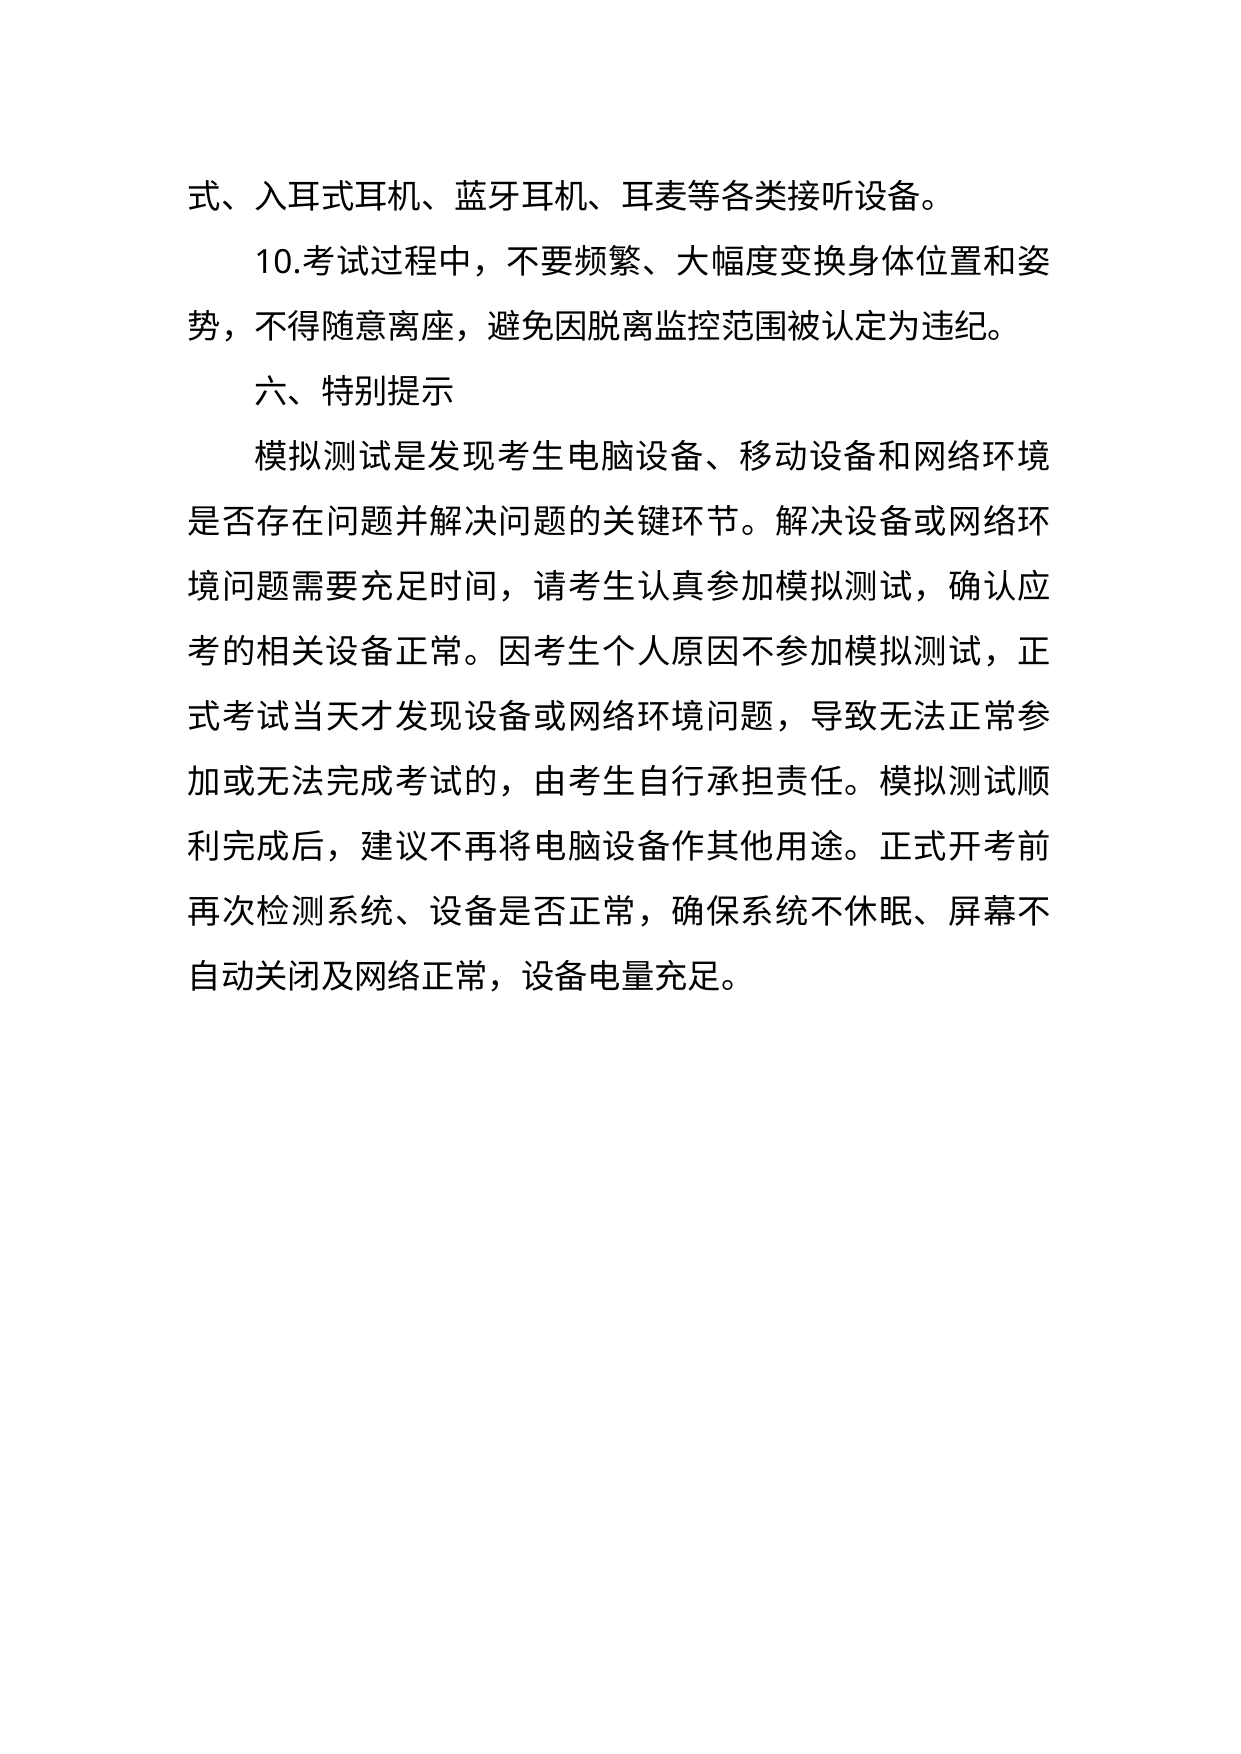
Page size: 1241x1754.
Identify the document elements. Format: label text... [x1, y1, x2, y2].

text 模拟测试是发现考生电脑设备、移动设备和网络环境是否存在问题并解决问题的关键环节。解决设备或网络环境问题需要充足时间，请考生认真参加模拟测试，确认应考的相关设备正常。因考生个人原因不参加模拟测试，正式考试当天才发现设备或网络环境问题，导致无法正常参加或无法完成考试的，由考生自行承担责任。模拟测试顺利完成后，建议不再将电脑设备作其他用途。正式开考前，再次检测系统、设备是否正常，确保系统不休眠、屏幕不自动关闭及网络正常，设备电量充足。 [187, 422, 1053, 1007]
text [187, 162, 1053, 227]
text 10.考试过程中，不要频繁、大幅度变换身体位置和姿势，不得随意离座，避免因脱离监控范围被认定为违纪。 [187, 227, 1053, 357]
text 六、特别提示 [187, 357, 1053, 422]
